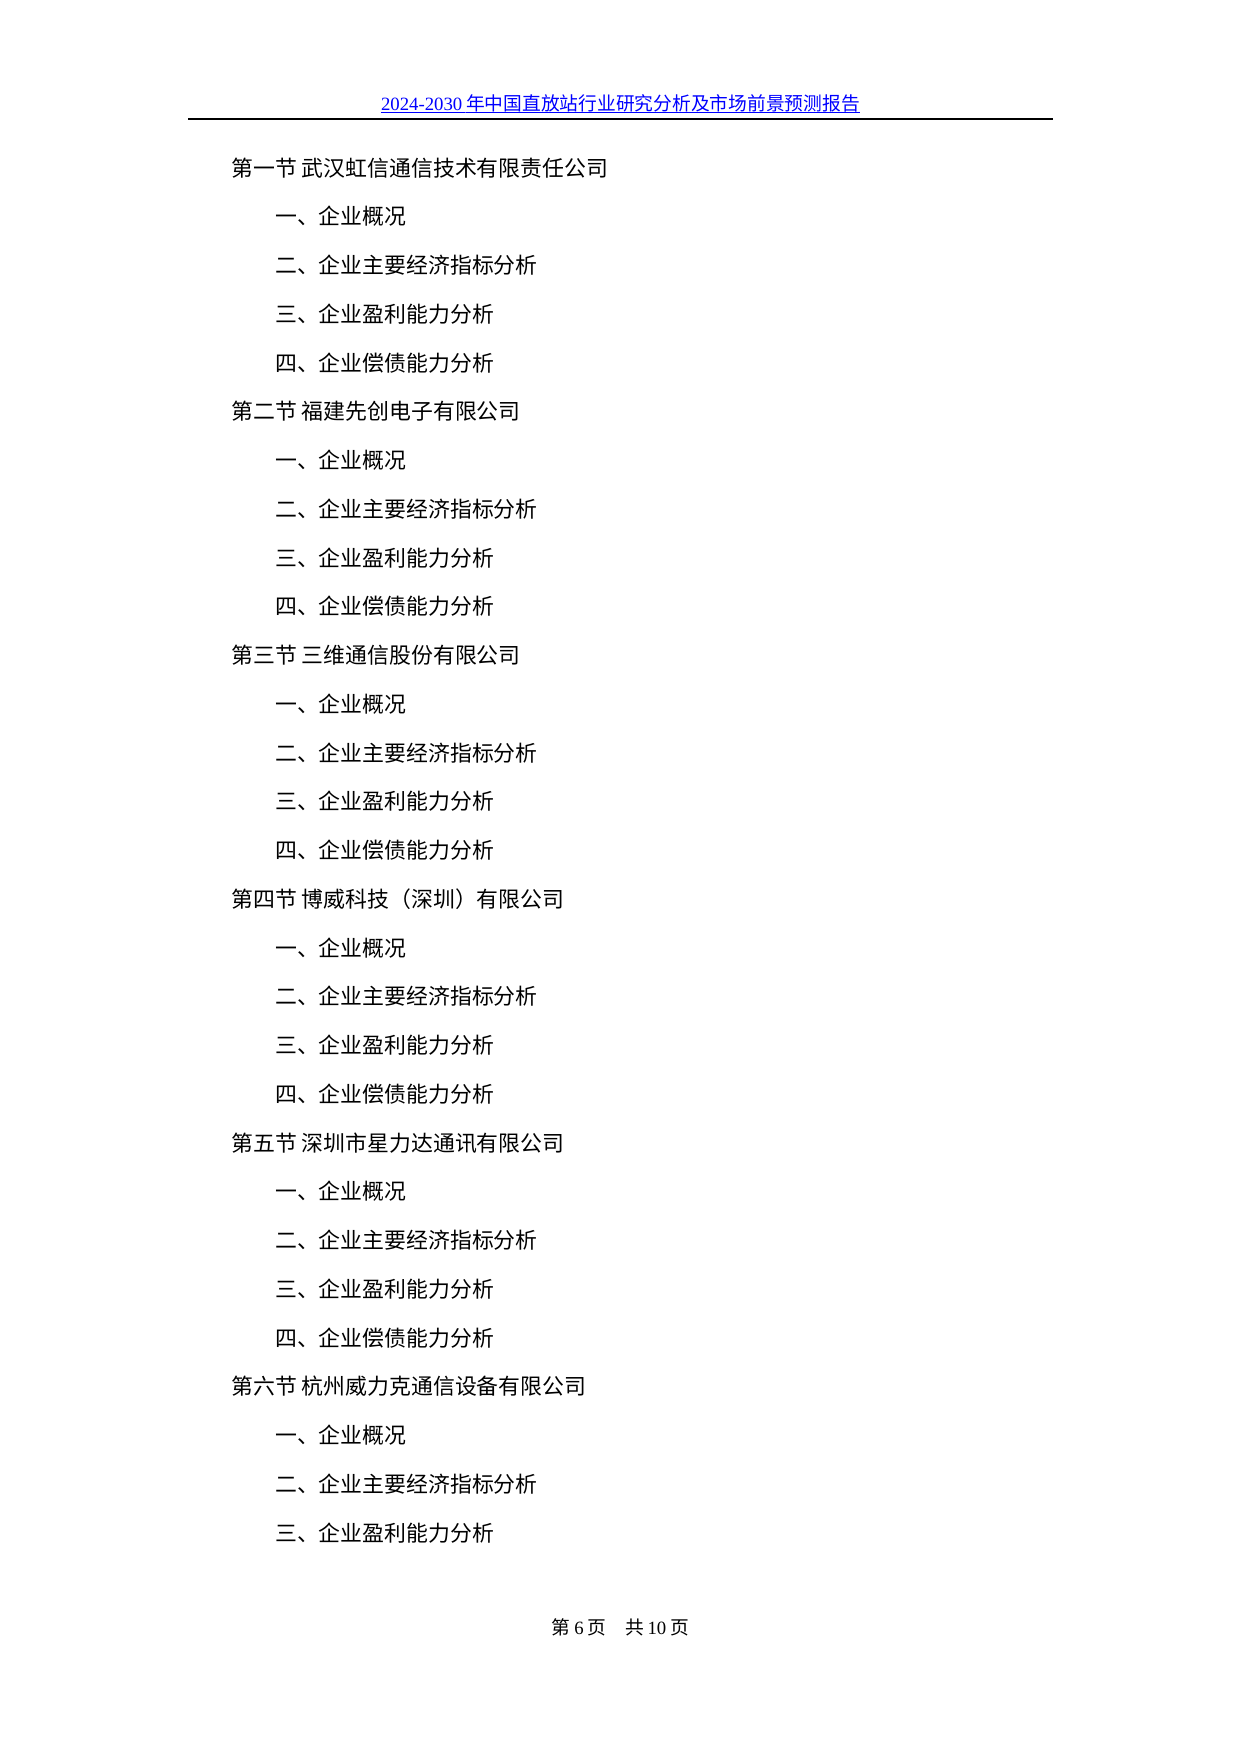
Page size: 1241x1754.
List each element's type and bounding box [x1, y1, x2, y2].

text [187, 150, 1053, 1548]
